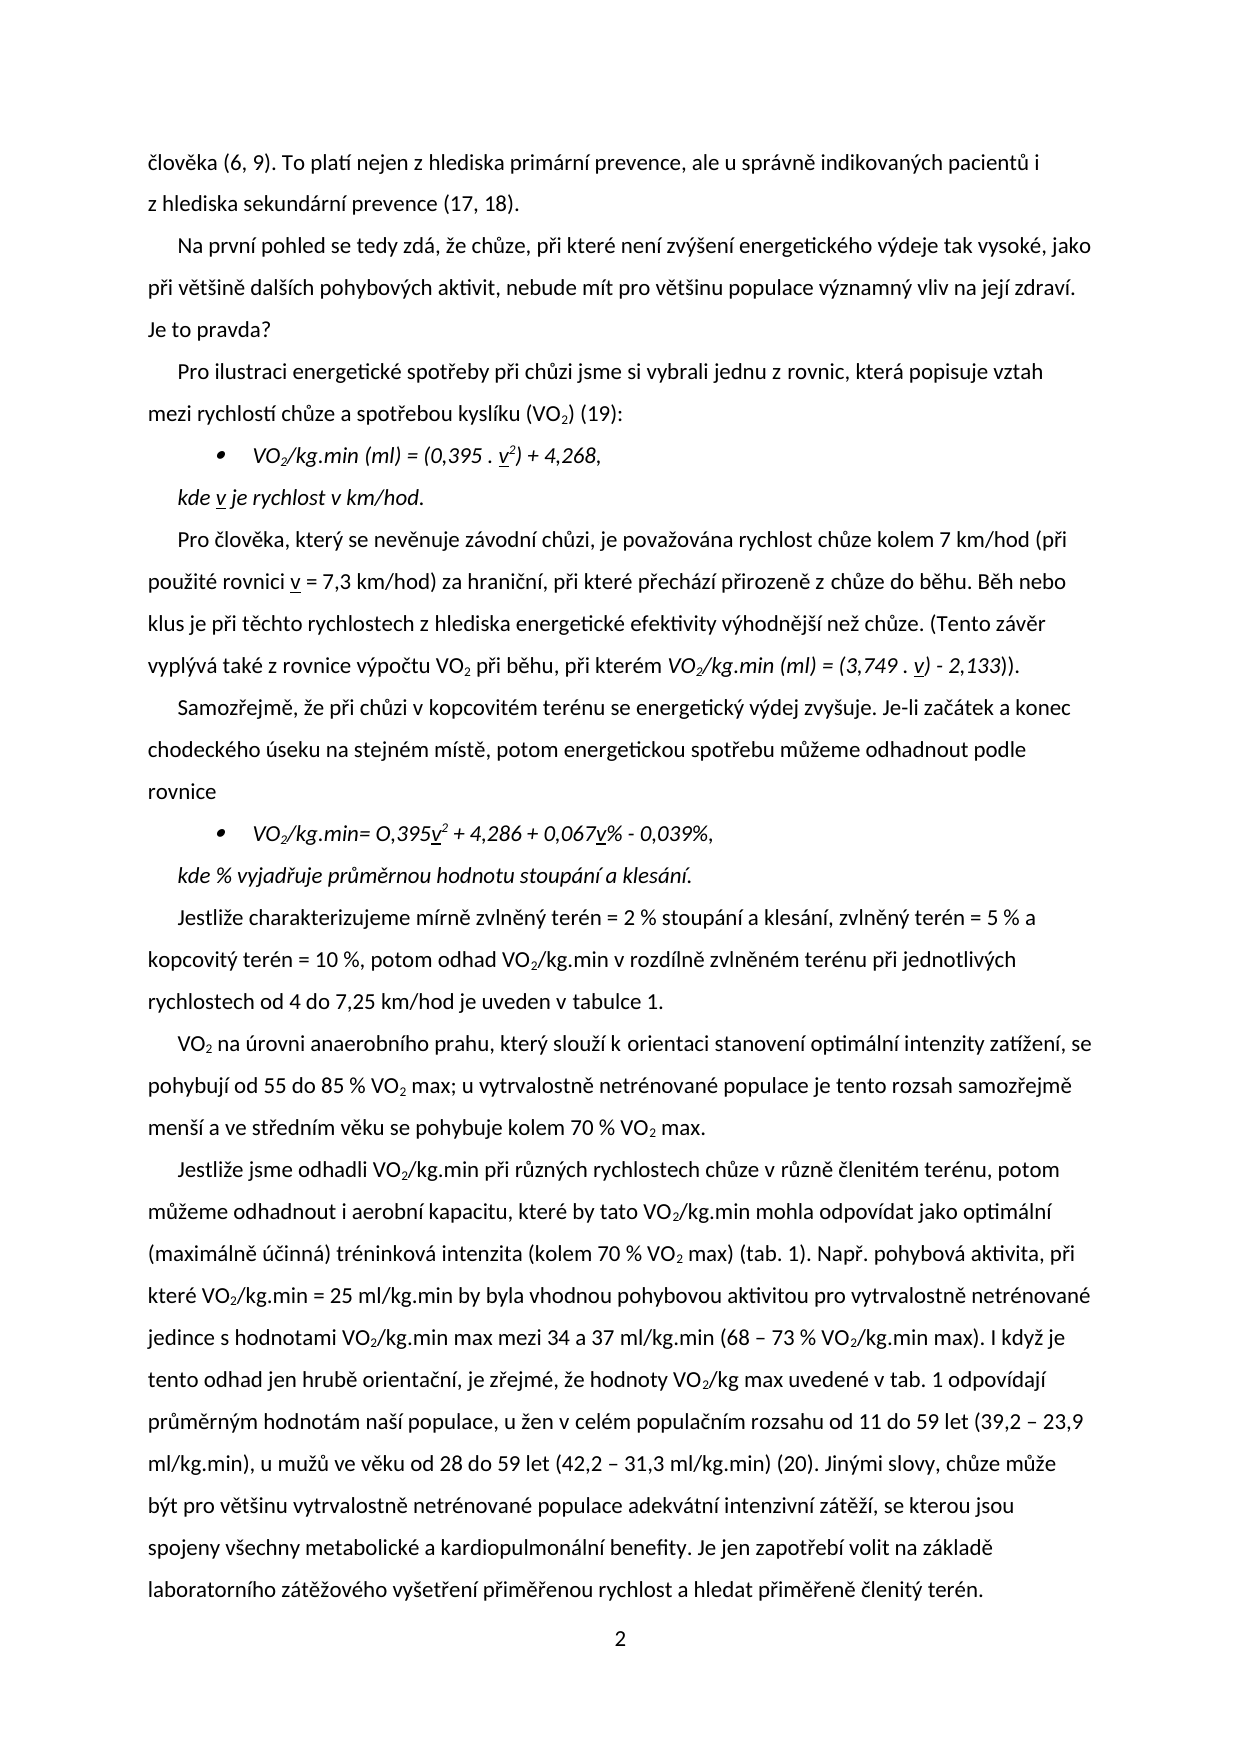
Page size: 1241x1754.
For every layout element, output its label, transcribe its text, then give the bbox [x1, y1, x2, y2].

list VO2/kg.min= O,395v2 + 4,286 + 0,067v% - 0,039%, [215, 819, 1093, 847]
text Samozřejmě, že při chůzi v kopcovitém terénu se energetický výdej zvyšuje. Je-li začátek a konec chodeckého úseku na stejném místě, potom energetickou spotřebu můžeme odhadnout podle rovnice [148, 693, 1093, 805]
text kde % vyjadřuje průměrnou hodnotu stoupání a klesání. [148, 861, 1093, 889]
text Jestliže jsme odhadli VO2/kg.min při různých rychlostech chůze v různě členitém terénu, potom můžeme odhadnout i aerobní kapacitu, které by tato VO2/kg.min mohla odpovídat jako optimální (maximálně účinná) tréninková intenzita (kolem 70 % VO2 max) (tab. 1). Např. pohybová aktivita, při které VO2/kg.min = 25 ml/kg.min by byla vhodnou pohybovou aktivitou pro vytrvalostně netrénované jedince s hodnotami VO2/kg.min max mezi 34 a 37 ml/kg.min (68 – 73 % VO2/kg.min max). I když je tento odhad jen hrubě orientační, je zřejmé, že hodnoty VO2/kg max uvedené v tab. 1 odpovídají průměrným hodnotám naší populace, u žen v celém populačním rozsahu od 11 do 59 let (39,2 – 23,9 ml/kg.min), u mužů ve věku od 28 do 59 let (42,2 – 31,3 ml/kg.min) (20). Jinými slovy, chůze může být pro většinu vytrvalostně netrénované populace adekvátní intenzivní zátěží, se kterou jsou spojeny všechny metabolické a kardiopulmonální benefity. Je jen zapotřebí volit na základě laboratorního zátěžového vyšetření přiměřenou rychlost a hledat přiměřeně členitý terén. [148, 1155, 1093, 1603]
text VO2 na úrovni anaerobního prahu, který slouží k orientaci stanovení optimální intenzity zatížení, se pohybují od 55 do 85 % VO2 max; u vytrvalostně netrénované populace je tento rozsah samozřejmě menší a ve středním věku se pohybuje kolem 70 % VO2 max. [148, 1029, 1093, 1141]
text kde v je rychlost v km/hod. [148, 483, 1093, 511]
list VO2/kg.min (ml) = (0,395 . v2) + 4,268, [215, 441, 1093, 469]
text Pro ilustraci energetické spotřeby při chůzi jsme si vybrali jednu z rovnic, která popisuje vztah mezi rychlostí chůze a spotřebou kyslíku (VO2) (19): [148, 357, 1093, 427]
text Na první pohled se tedy zdá, že chůze, při které není zvýšení energetického výdeje tak vysoké, jako při většině dalších pohybových aktivit, nebude mít pro většinu populace významný vliv na její zdraví. Je to pravda? [148, 232, 1093, 343]
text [148, 148, 1093, 218]
text Jestliže charakterizujeme mírně zvlněný terén = 2 % stoupání a klesání, zvlněný terén = 5 % a kopcovitý terén = 10 %, potom odhad VO2/kg.min v rozdílně zvlněném terénu při jednotlivých rychlostech od 4 do 7,25 km/hod je uveden v tabulce 1. [148, 903, 1093, 1015]
text Pro člověka, který se nevěnuje závodní chůzi, je považována rychlost chůze kolem 7 km/hod (při použité rovnici v = 7,3 km/hod) za hraniční, při které přechází přirozeně z chůze do běhu. Běh nebo klus je při těchto rychlostech z hlediska energetické efektivity výhodnější než chůze. (Tento závěr vyplývá také z rovnice výpočtu VO2 při běhu, při kterém VO2/kg.min (ml) = (3,749 . v) - 2,133)). [148, 525, 1093, 679]
